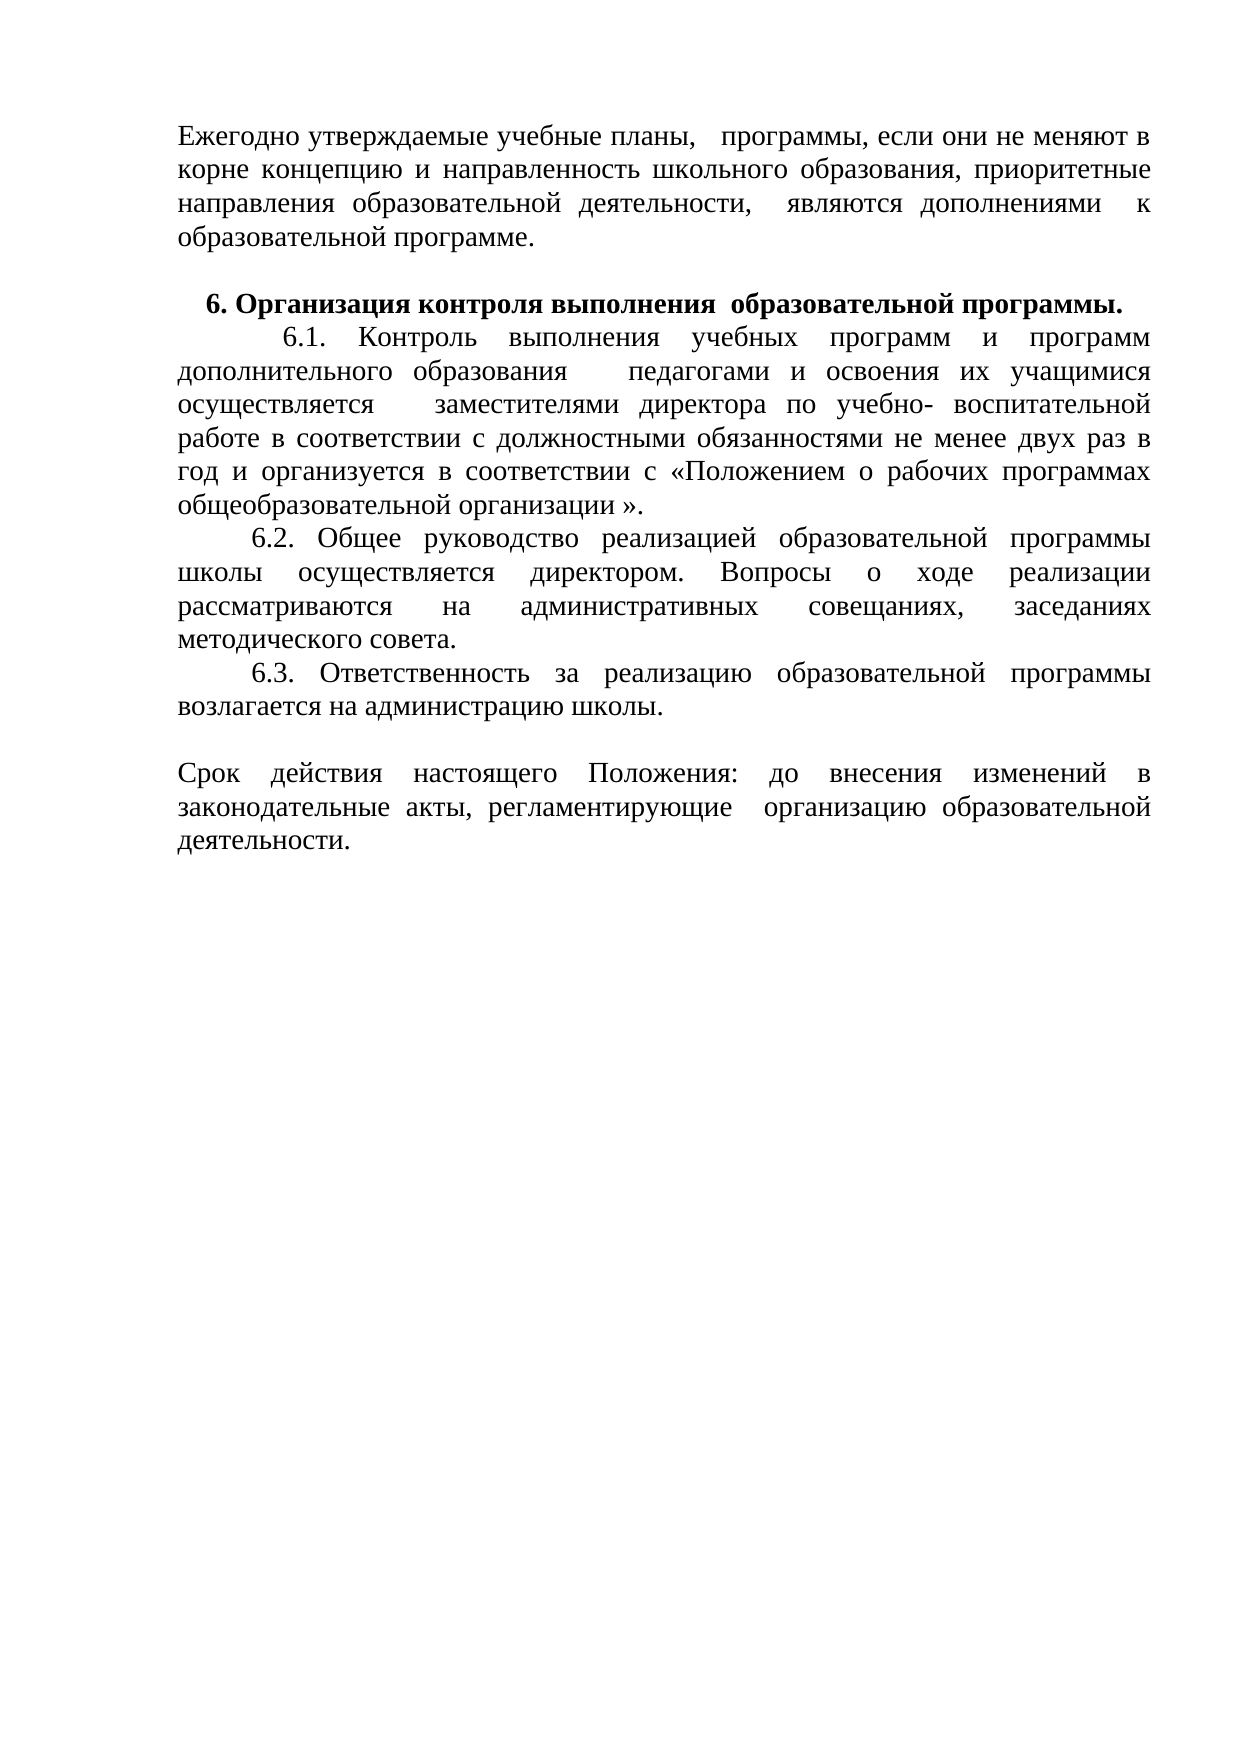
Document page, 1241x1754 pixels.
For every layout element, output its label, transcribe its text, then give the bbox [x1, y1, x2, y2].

text Срок действия настоящего Положения: до внесения изменений в законодательные акты, регламентирующие организацию образовательной деятельности. [177, 755, 1152, 856]
text 6.3. Ответственность за реализацию образовательной программы возлагается на администрацию школы. [177, 655, 1152, 722]
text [177, 118, 1152, 252]
text 6.1. Контроль выполнения учебных программ и программ дополнительного образования педагогами и освоения их учащимися осуществляется заместителями директора по учебно- воспитательной работе в соответствии с должностными обязанностями не менее двух раз в год и организуется в соответствии с «Положением о рабочих программах общеобразовательной организации ». [177, 319, 1152, 521]
text 6. Организация контроля выполнения образовательной программы. [177, 286, 1152, 319]
text 6.2. Общее руководство реализацией образовательной программы школы осуществляется директором. Вопросы о ходе реализации рассматриваются на административных совещаниях, заседаниях методического совета. [177, 521, 1152, 655]
